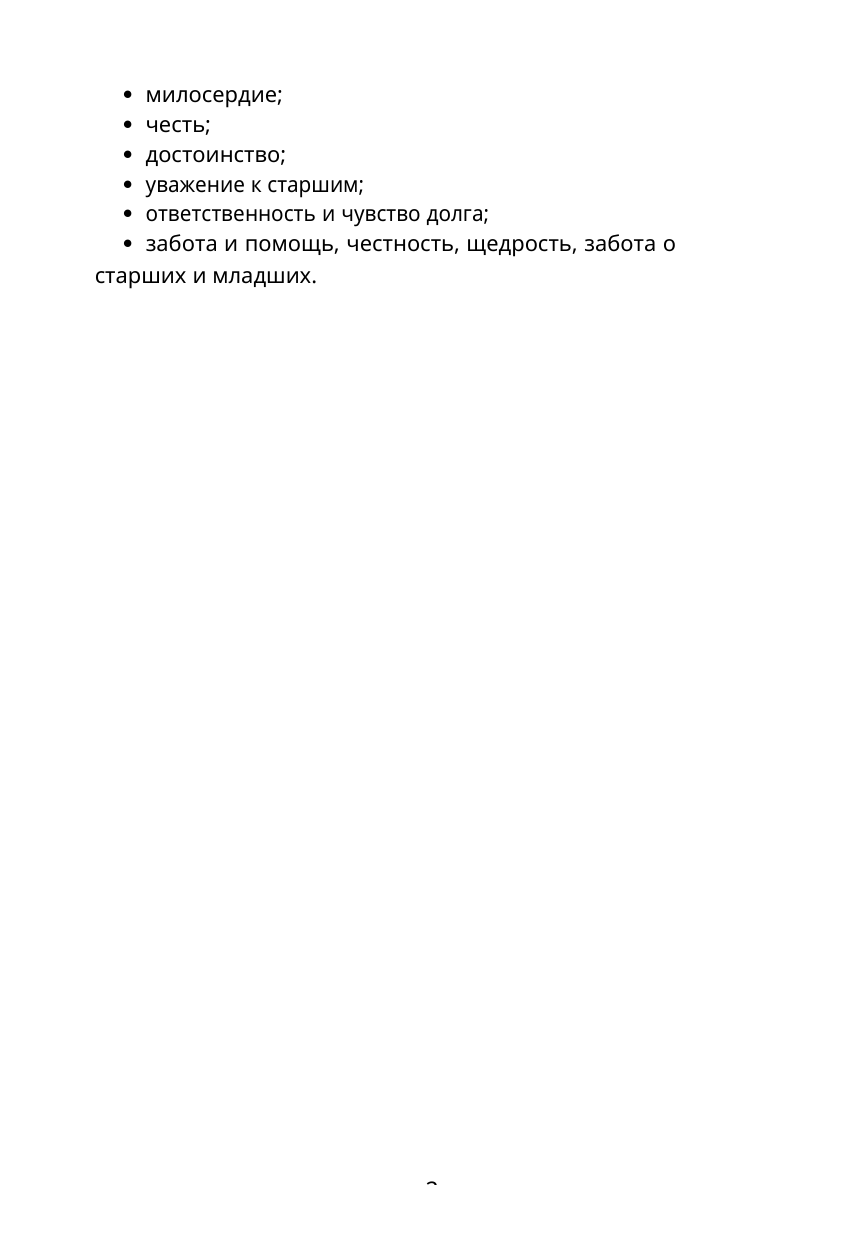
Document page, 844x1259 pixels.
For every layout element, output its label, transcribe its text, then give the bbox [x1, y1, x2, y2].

list ответственность и чувство долга; [124, 198, 760, 228]
list уважение к старшим; [124, 169, 760, 198]
list милосердие; [124, 79, 760, 109]
list честь; [124, 109, 760, 139]
list достоинство; [124, 139, 760, 169]
list забота и помощь, честность, щедрость, забота о старших и младших. [94, 228, 738, 289]
